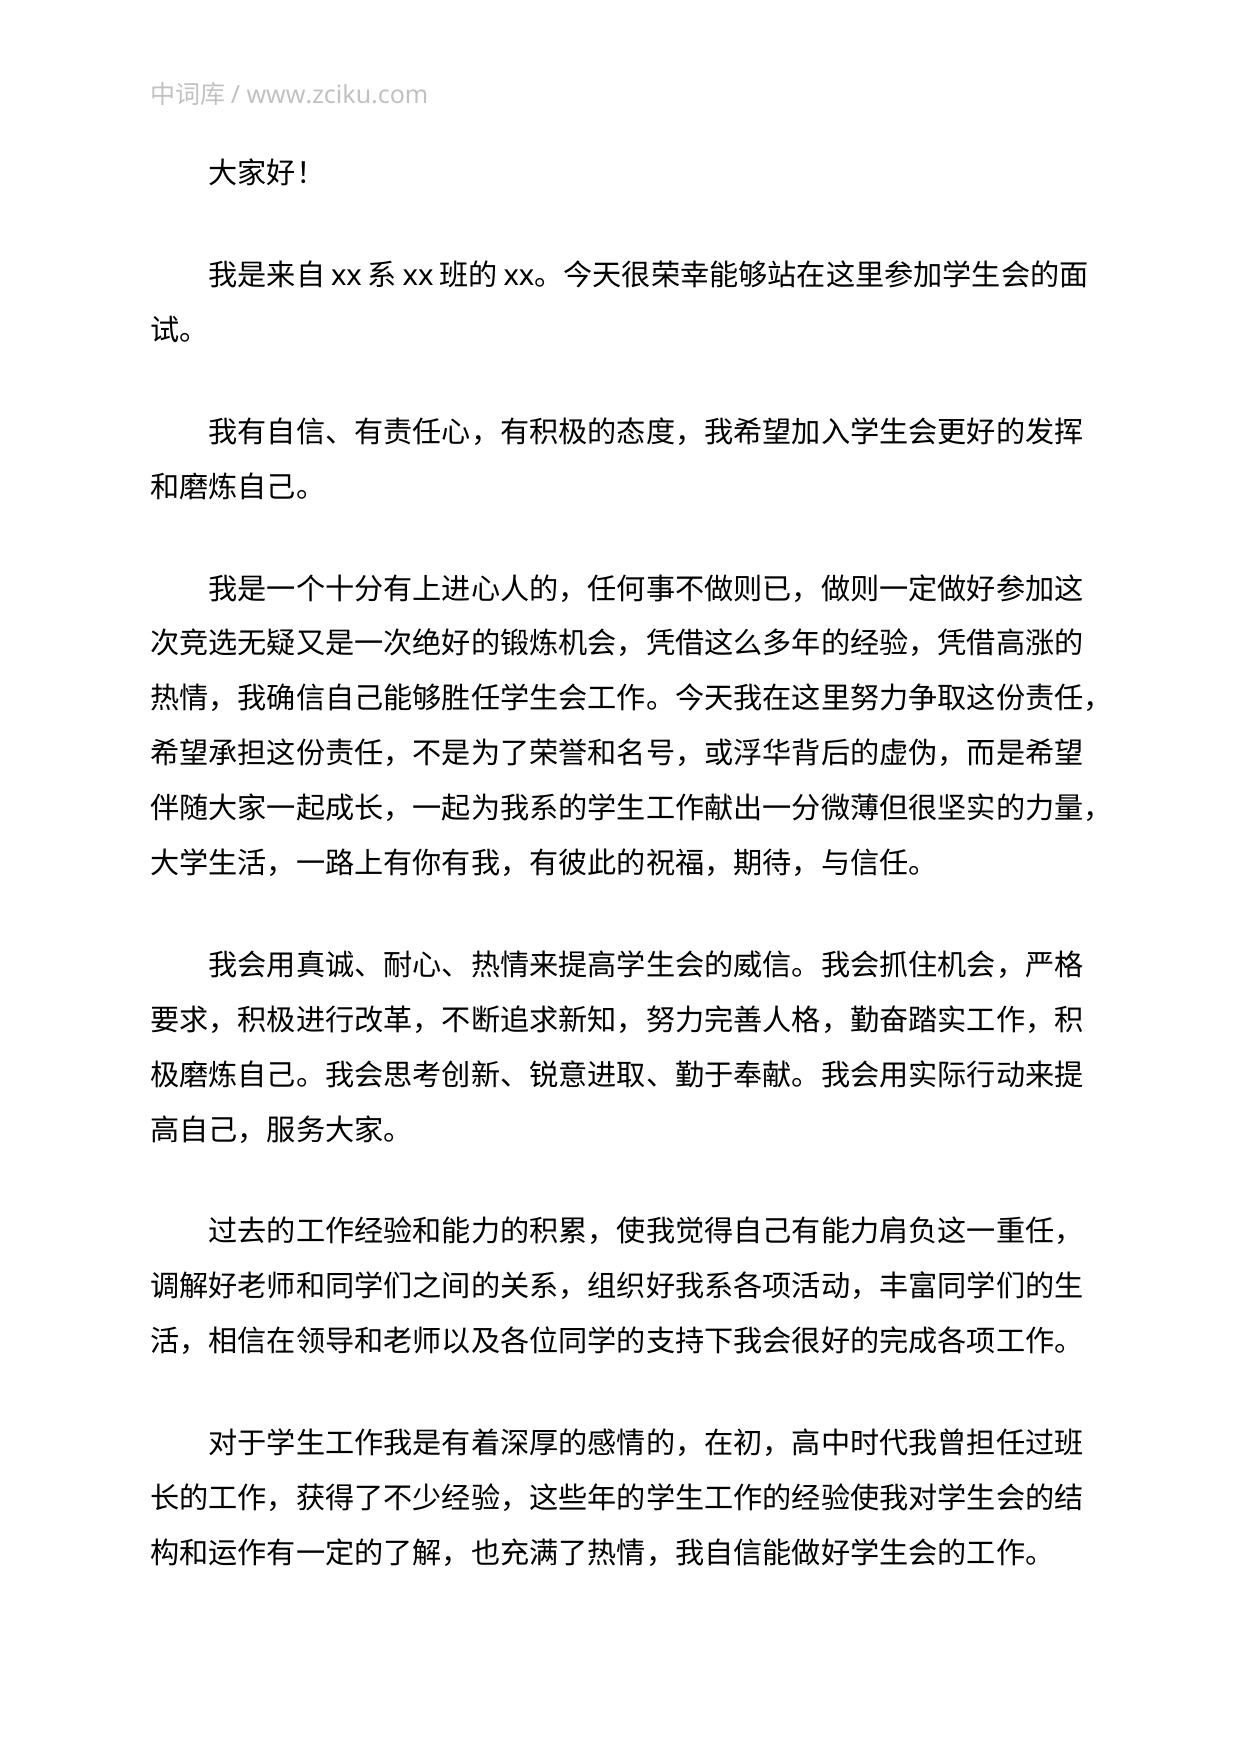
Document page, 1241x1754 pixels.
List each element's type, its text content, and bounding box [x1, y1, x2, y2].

text 我是来自xx系xx班的xx。今天很荣幸能够站在这里参加学生会的面试。 [150, 252, 1090, 349]
text 对于学生工作我是有着深厚的感情的，在初，高中时代我曾担任过班长的工作，获得了不少经验，这些年的学生工作的经验使我对学生会的结构和运作有一定的了解，也充满了热情，我自信能做好学生会的工作。 [150, 1419, 1090, 1572]
text 我会用真诚、耐心、热情来提高学生会的威信。我会抓住机会，严格要求，积极进行改革，不断追求新知，努力完善人格，勤奋踏实工作，积极磨炼自己。我会思考创新、锐意进取、勤于奉献。我会用实际行动来提高自己，服务大家。 [150, 941, 1090, 1148]
text 大家好！ [150, 150, 1090, 192]
text 过去的工作经验和能力的积累，使我觉得自己有能力肩负这一重任，调解好老师和同学们之间的关系，组织好我系各项活动，丰富同学们的生活，相信在领导和老师以及各位同学的支持下我会很好的完成各项工作。 [150, 1208, 1090, 1360]
text 我是一个十分有上进心人的，任何事不做则已，做则一定做好参加这次竞选无疑又是一次绝好的锻炼机会，凭借这么多年的经验，凭借高涨的热情，我确信自己能够胜任学生会工作。今天我在这里努力争取这份责任，希望承担这份责任，不是为了荣誉和名号，或浮华背后的虚伪，而是希望伴随大家一起成长，一起为我系的学生工作献出一分微薄但很坚实的力量，大学生活，一路上有你有我，有彼此的祝福，期待，与信任。 [150, 565, 1090, 882]
text 我有自信、有责任心，有积极的态度，我希望加入学生会更好的发挥和磨炼自己。 [150, 408, 1090, 506]
